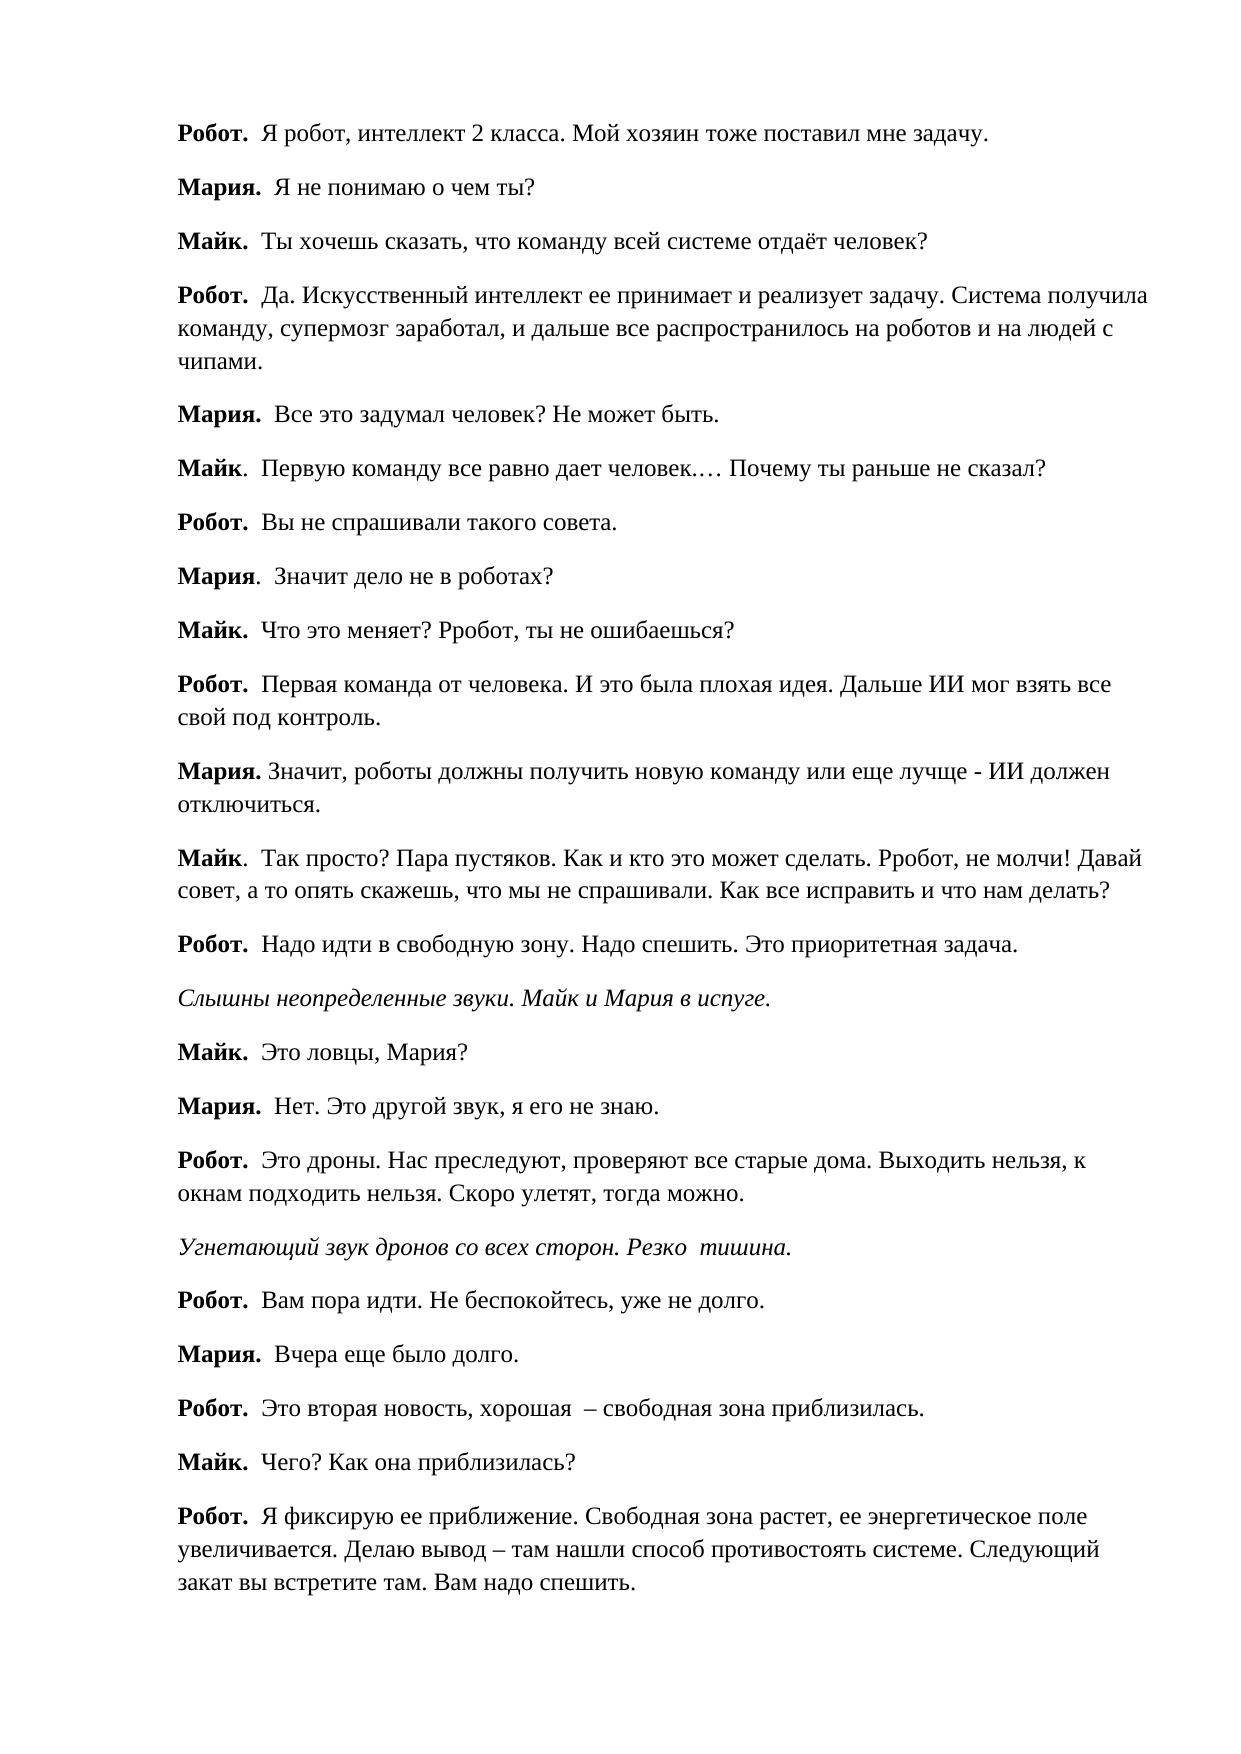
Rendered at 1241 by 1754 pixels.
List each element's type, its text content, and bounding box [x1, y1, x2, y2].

text Майк. Так просто? Пара пустяков. Как и кто это может сделать. Рробот, не молчи! Давай совет, а то опять скажешь, что мы не спрашивали. Как все исправить и что нам делать? [177, 843, 1152, 904]
text Мария. Все это задумал человек? Не может быть. [177, 399, 1152, 428]
text Мария. Нет. Это другой звук, я его не знаю. [177, 1091, 1152, 1120]
text Робот. Я фиксирую ее приближение. Свободная зона растет, ее энергетическое поле увеличивается. Делаю вывод – там нашли способ противостоять системе. Следующий закат вы встретите там. Вам надо спешить. [177, 1501, 1152, 1596]
text Майк. Ты хочешь сказать, что команду всей системе отдаёт человек? [177, 226, 1152, 254]
text Слышны неопределенные звуки. Майк и Мария в испуге. [177, 983, 1152, 1012]
text Майк. Чего? Как она приблизилась? [177, 1447, 1152, 1476]
text Робот. Вам пора идти. Не беспокойтесь, уже не долго. [177, 1286, 1152, 1314]
text Угнетающий звук дронов со всех сторон. Резко тишина. [177, 1232, 1152, 1261]
text Мария. Значит, роботы должны получить новую команду или еще лучще - ИИ должен отключиться. [177, 756, 1152, 817]
text Мария. Значит дело не в роботах? [177, 561, 1152, 590]
text Робот. Надо идти в свободную зону. Надо спешить. Это приоритетная задача. [177, 929, 1152, 958]
text Майк. Это ловцы, Мария? [177, 1037, 1152, 1066]
text Робот. Это вторая новость, хорошая – свободная зона приблизилась. [177, 1393, 1152, 1422]
text Робот. Это дроны. Нас преследуют, проверяют все старые дома. Выходить нельзя, к окнам подходить нельзя. Скоро улетят, тогда можно. [177, 1145, 1152, 1207]
text Майк. Что это меняет? Рробот, ты не ошибаешься? [177, 615, 1152, 644]
text Робот. Вы не спрашивали такого совета. [177, 507, 1152, 536]
text Майк. Первую команду все равно дает человек.… Почему ты раньше не сказал? [177, 453, 1152, 482]
text Робот. Первая команда от человека. И это была плохая идея. Дальше ИИ мог взять все свой под контроль. [177, 669, 1152, 731]
text Мария. Я не понимаю о чем ты? [177, 172, 1152, 201]
text Робот. Да. Искусственный интеллект ее принимает и реализует задачу. Система получила команду, супермозг заработал, и дальше все распространилось на роботов и на людей с чипами. [177, 280, 1152, 374]
text Робот. Я робот, интеллект 2 класса. Мой хозяин тоже поставил мне задачу. [177, 118, 1152, 147]
text Мария. Вчера еще было долго. [177, 1339, 1152, 1368]
